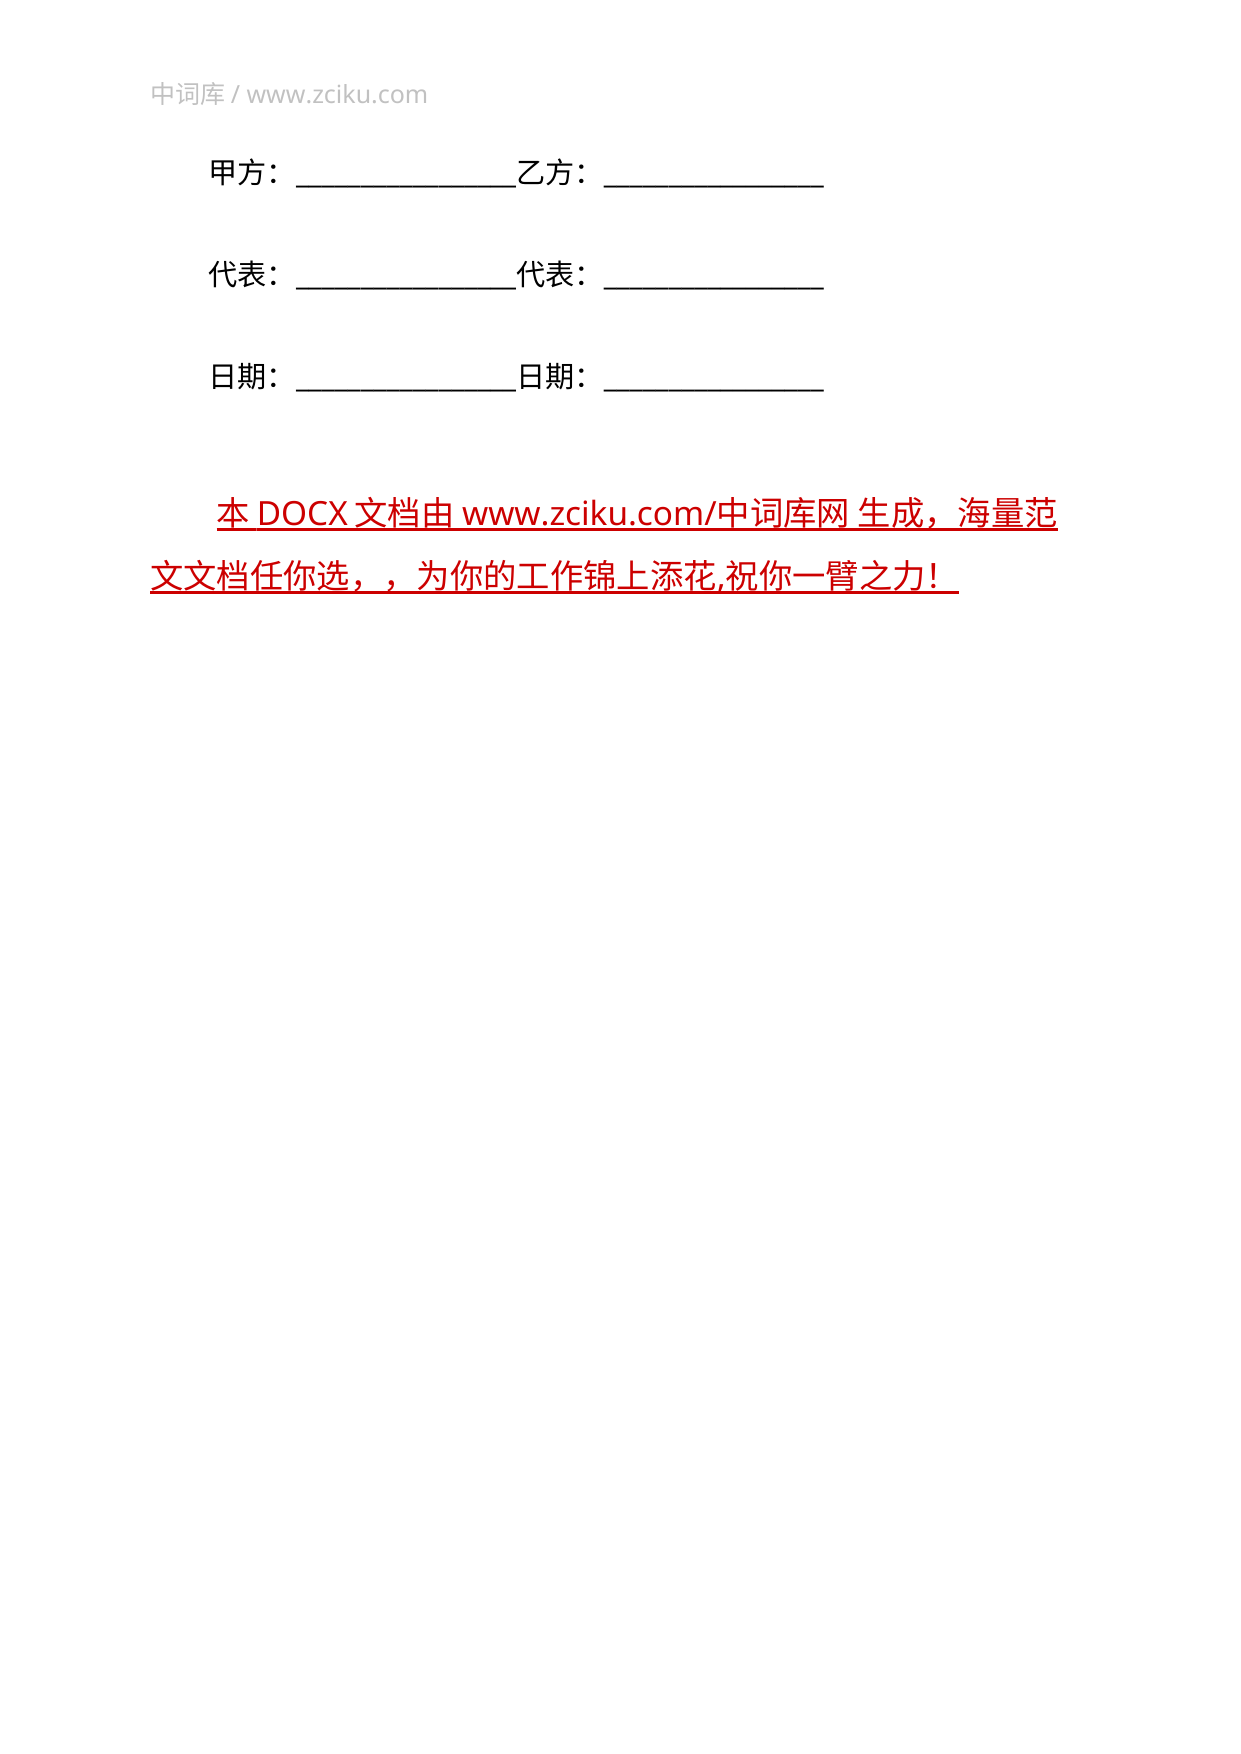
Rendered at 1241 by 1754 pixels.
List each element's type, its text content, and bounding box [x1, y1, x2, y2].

text 日期：_________________日期：_________________ [150, 354, 1090, 396]
text 本DOCX文档由 www.zciku.com/中词库网 生成，海量范文文档任你选，，为你的工作锦上添花,祝你一臂之力！ [150, 487, 1090, 598]
text 甲方：_________________乙方：_________________ [150, 150, 1090, 192]
text 代表：_________________代表：_________________ [150, 252, 1090, 294]
